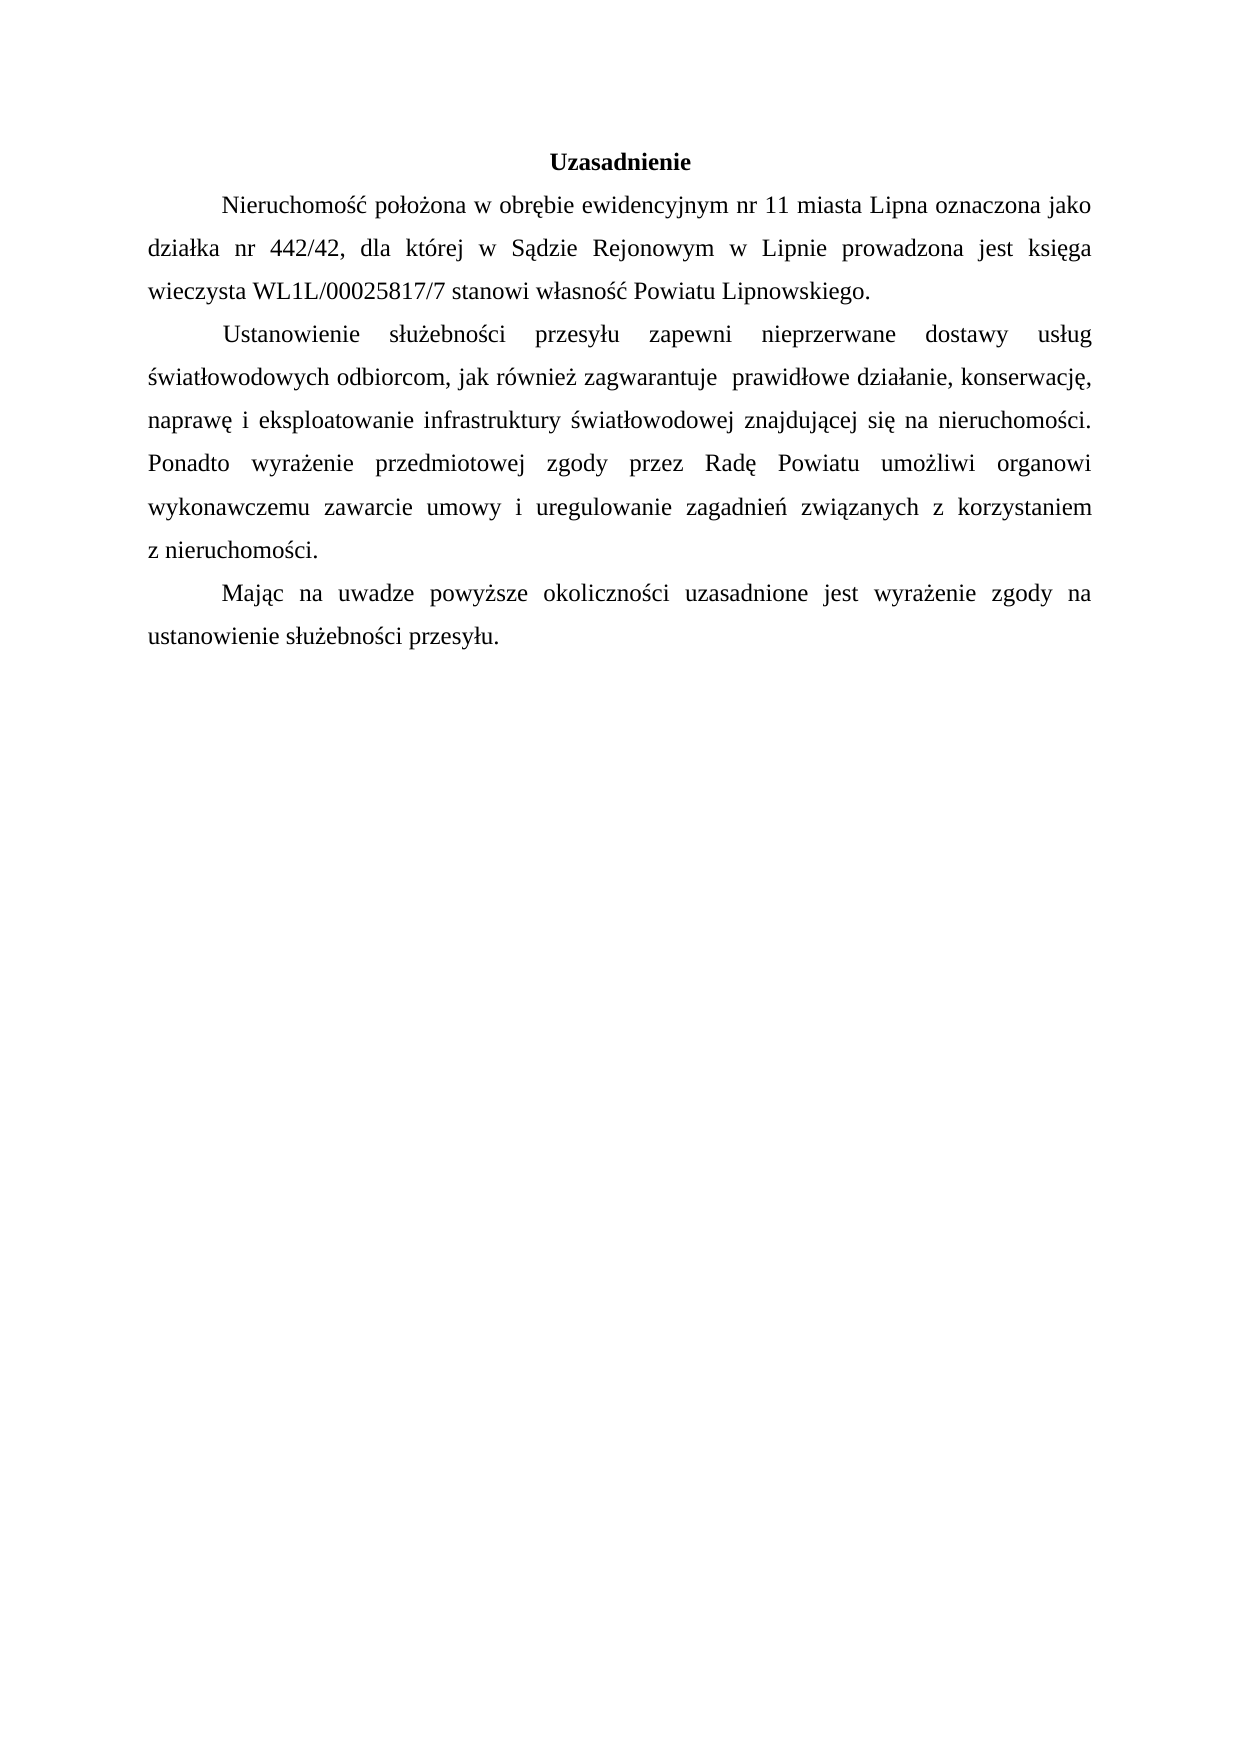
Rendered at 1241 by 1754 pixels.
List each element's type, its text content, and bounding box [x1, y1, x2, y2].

text Mając na uwadze powyższe okoliczności uzasadnione jest wyrażenie zgody na ustanowienie służebności przesyłu. [148, 578, 1093, 650]
text Nieruchomość położona w obrębie ewidencyjnym nr 11 miasta Lipna oznaczona jako działka nr 442/42, dla której w Sądzie Rejonowym w Lipnie prowadzona jest księga wieczysta WL1L/00025817/7 stanowi własność Powiatu Lipnowskiego. [148, 190, 1093, 305]
text Ustanowienie służebności przesyłu zapewni nieprzerwane dostawy usług światłowodowych odbiorcom, jak również zagwarantuje prawidłowe działanie, konserwację, naprawę i eksploatowanie infrastruktury światłowodowej znajdującej się na nieruchomości. Ponadto wyrażenie przedmiotowej zgody przez Radę Powiatu umożliwi organowi wykonawczemu zawarcie umowy i uregulowanie zagadnień związanych z korzystaniem z nieruchomości. [148, 319, 1093, 563]
text Uzasadnienie [148, 147, 1093, 175]
